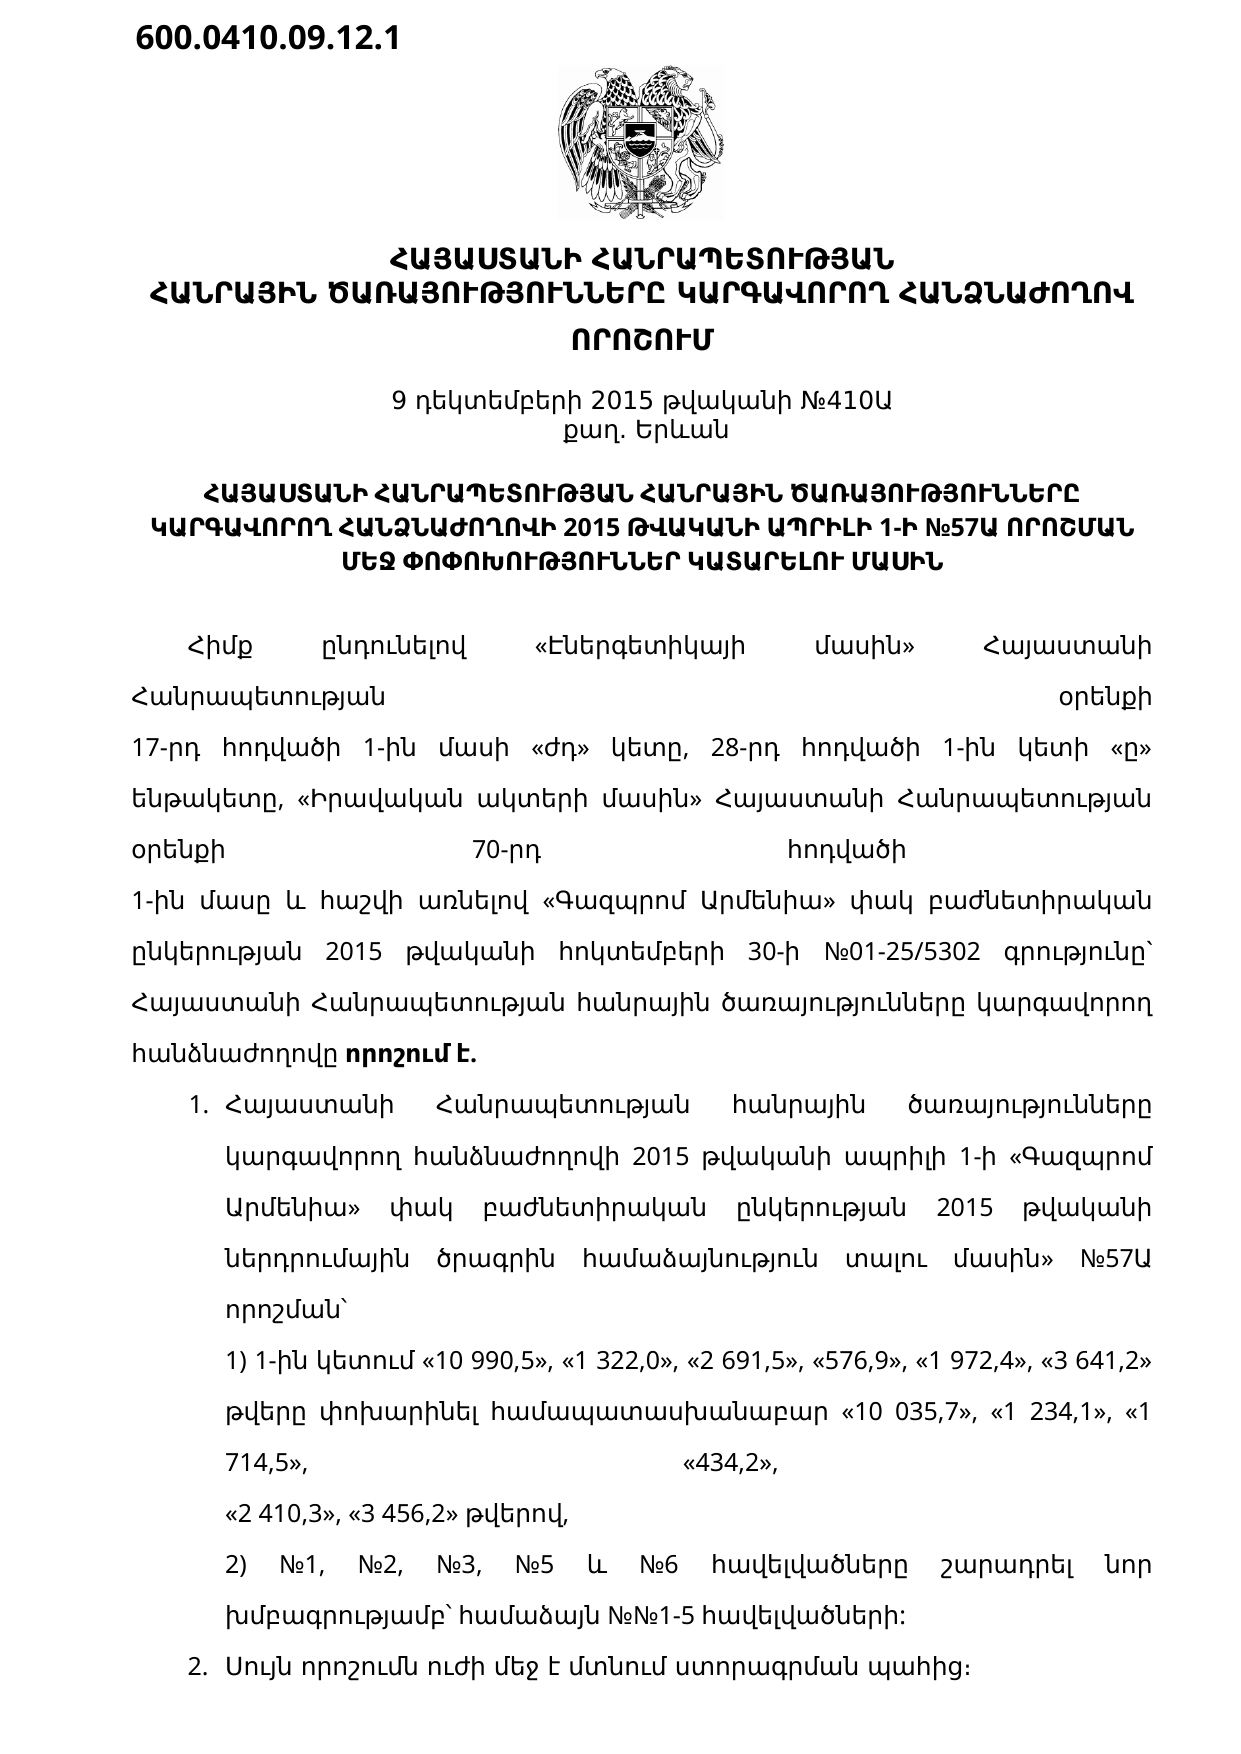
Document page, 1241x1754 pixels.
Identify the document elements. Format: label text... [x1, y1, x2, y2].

text 1) 1-ին կետում «10 990,5», «1 322,0», «2 691,5», «576,9», «1 972,4», «3 641,2» թվերը փոխարինել համապատասխանաբար «10 035,7», «1 234,1», «1 714,5», «434,2», «2 410,3», «3 456,2» թվերով, [225, 1342, 1153, 1529]
text ՀԱՅԱՍՏԱՆԻ ՀԱՆՐԱՊԵՏՈՒԹՅԱՆ ՀԱՆՐԱՅԻՆ ԾԱՌԱՅՈՒԹՅՈՒՆՆԵՐԸ ԿԱՐԳԱՎՈՐՈՂ ՀԱՆՁՆԱԺՈՂՈՎ [131, 242, 1153, 310]
text 2) №1, №2, №3, №5 և №6 հավելվածները շարադրել նոր խմբագրությամբ՝ համաձայն №№1-5 հավելվածների: [225, 1546, 1153, 1632]
text 9 դեկտեմբերի 2015 թվականի №410Ա քաղ. Երևան [131, 386, 1153, 444]
text Հիմք ընդունելով «Էներգետիկայի մասին» Հայաստանի Հանրապետության օրենքի 17-րդ հոդվածի 1-ին մասի «ժդ» կետը, 28-րդ հոդվածի 1-ին կետի «ը» ենթակետը, «Իրավական ակտերի մասին» Հայաստանի Հանրապետության օրենքի 70-րդ հոդվածի 1-ին մասը և հաշվի առնելով «Գազպրոմ Արմենիա» փակ բաժնետիրական ընկերության 2015 թվականի հոկտեմբերի 30-ի №01-25/5302 գրությունը` Հայաստանի Հանրապետության հանրային ծառայությունները կարգավորող հանձնաժողովը որոշում է. [131, 628, 1153, 1070]
text ՀԱՅԱՍՏԱՆԻ ՀԱՆՐԱՊԵՏՈՒԹՅԱՆ ՀԱՆՐԱՅԻՆ ԾԱՌԱՅՈՒԹՅՈՒՆՆԵՐԸ ԿԱՐԳԱՎՈՐՈՂ ՀԱՆՁՆԱԺՈՂՈՎԻ 2015 ԹՎԱԿԱՆԻ ԱՊՐԻԼԻ 1-Ի №57Ա ՈՐՈՇՄԱՆ ՄԵՋ ՓՈՓՈԽՈՒԹՅՈՒՆՆԵՐ ԿԱՏԱՐԵԼՈՒ ՄԱՍԻՆ [131, 476, 1153, 578]
list Հայաստանի Հանրապետության հանրային ծառայությունները կարգավորող հանձնաժողովի 2015 թվականի ապրիլի 1-ի «Գազպրոմ Արմենիա» փակ բաժնետիրական ընկերության 2015 թվականի ներդրումային ծրագրին համաձայնություն տալու մասին» №57Ա որոշման՝ [188, 1087, 1153, 1325]
list Սույն որոշումն ուժի մեջ է մտնում ստորագրման պահից։ [187, 1648, 1153, 1683]
text ՈՐՈՇՈՒՄ [131, 323, 1153, 357]
